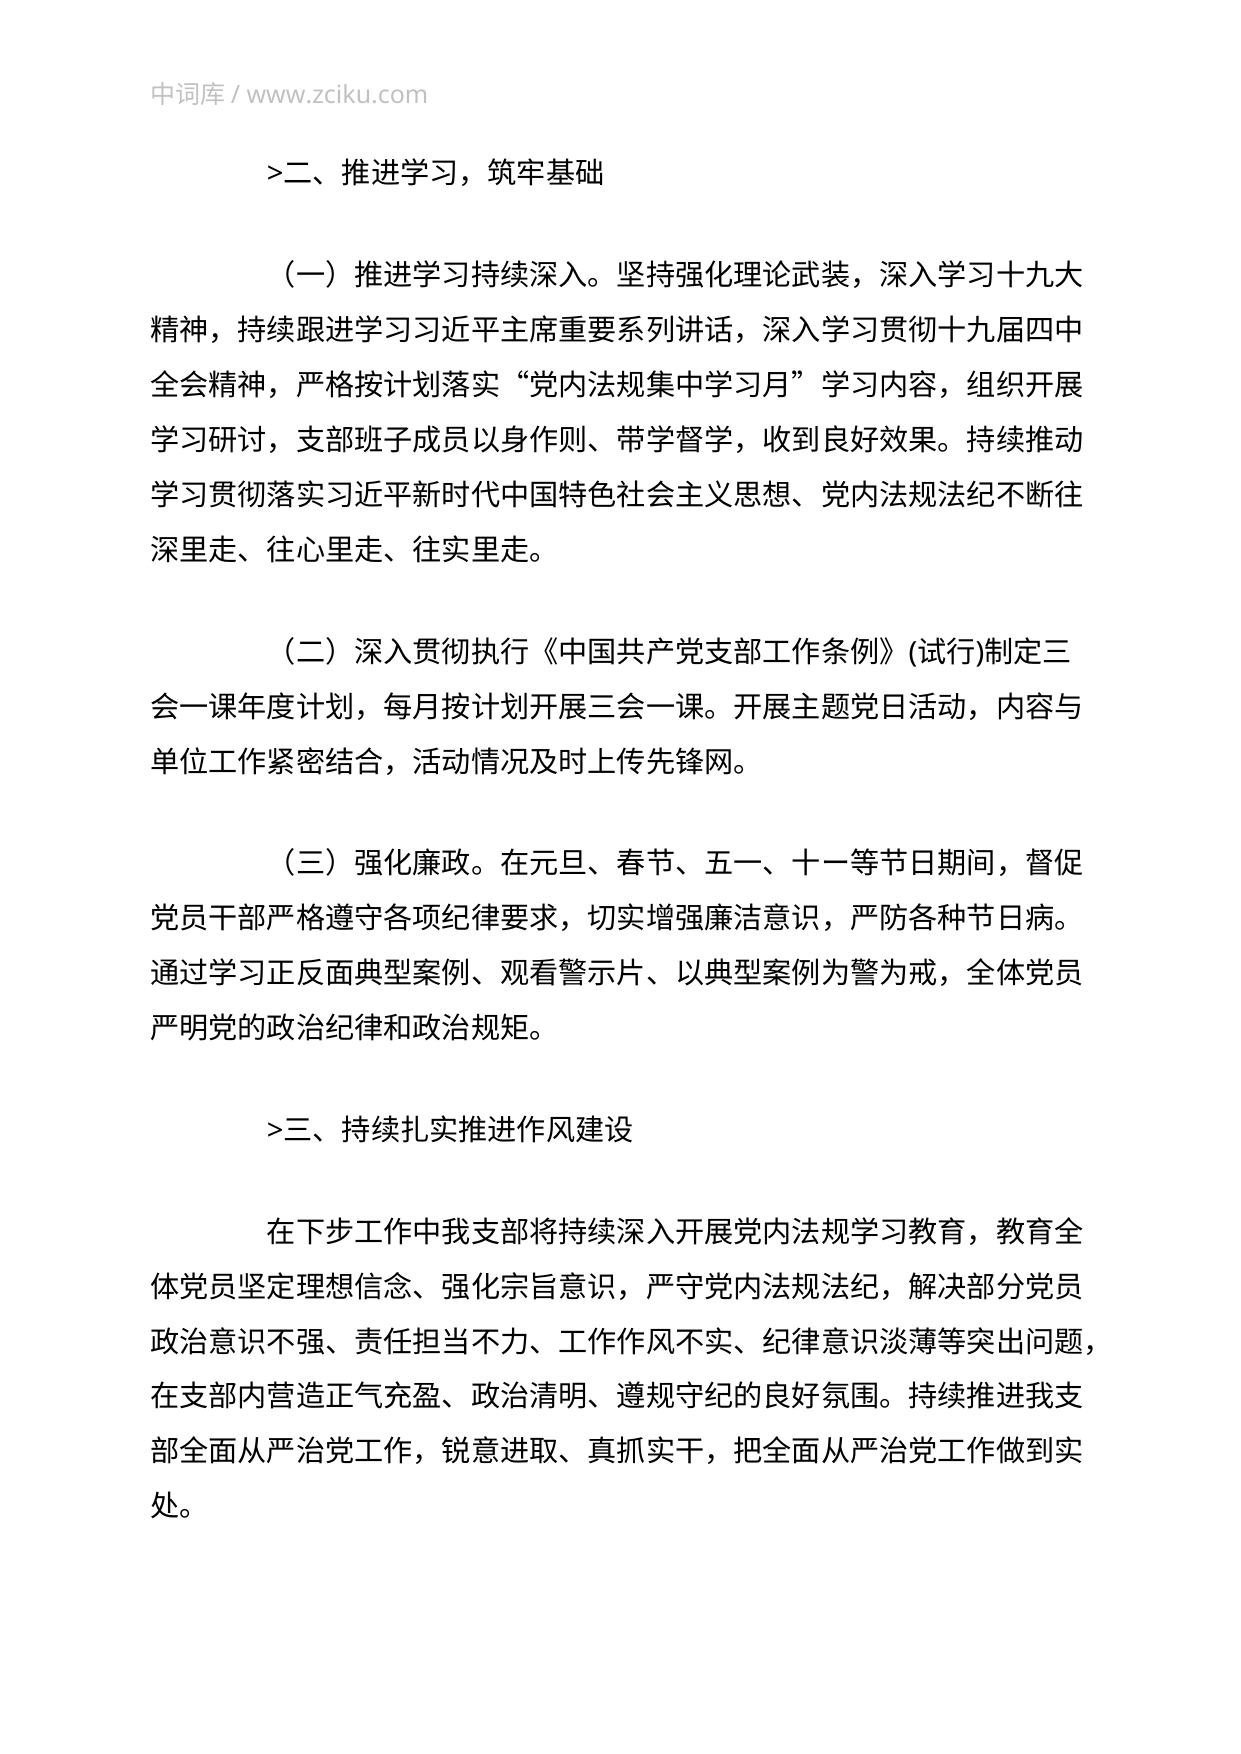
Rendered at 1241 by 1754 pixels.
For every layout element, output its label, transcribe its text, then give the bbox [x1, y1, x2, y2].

text （一）推进学习持续深入。坚持强化理论武装，深入学习十九大精神，持续跟进学习习近平主席重要系列讲话，深入学习贯彻十九届四中全会精神，严格按计划落实“党内法规集中学习月”学习内容，组织开展学习研讨，支部班子成员以身作则、带学督学，收到良好效果。持续推动学习贯彻落实习近平新时代中国特色社会主义思想、党内法规法纪不断往深里走、往心里走、往实里走。 [150, 252, 1090, 569]
text （二）深入贯彻执行《中国共产党支部工作条例》(试行)制定三会一课年度计划，每月按计划开展三会一课。开展主题党日活动，内容与单位工作紧密结合，活动情况及时上传先锋网。 [150, 628, 1090, 780]
text 在下步工作中我支部将持续深入开展党内法规学习教育，教育全体党员坚定理想信念、强化宗旨意识，严守党内法规法纪，解决部分党员政治意识不强、责任担当不力、工作作风不实、纪律意识淡薄等突出问题，在支部内营造正气充盈、政治清明、遵规守纪的良好氛围。持续推进我支部全面从严治党工作，锐意进取、真抓实干，把全面从严治党工作做到实处。 [150, 1208, 1090, 1525]
text （三）强化廉政。在元旦、春节、五一、十ー等节日期间，督促党员干部严格遵守各项纪律要求，切实增强廉洁意识，严防各种节日病。通过学习正反面典型案例、观看警示片、以典型案例为警为戒，全体党员严明党的政治纪律和政治规矩。 [150, 840, 1090, 1047]
text >二、推进学习，筑牢基础 [150, 150, 1090, 192]
text >三、持续扎实推进作风建设 [150, 1106, 1090, 1149]
